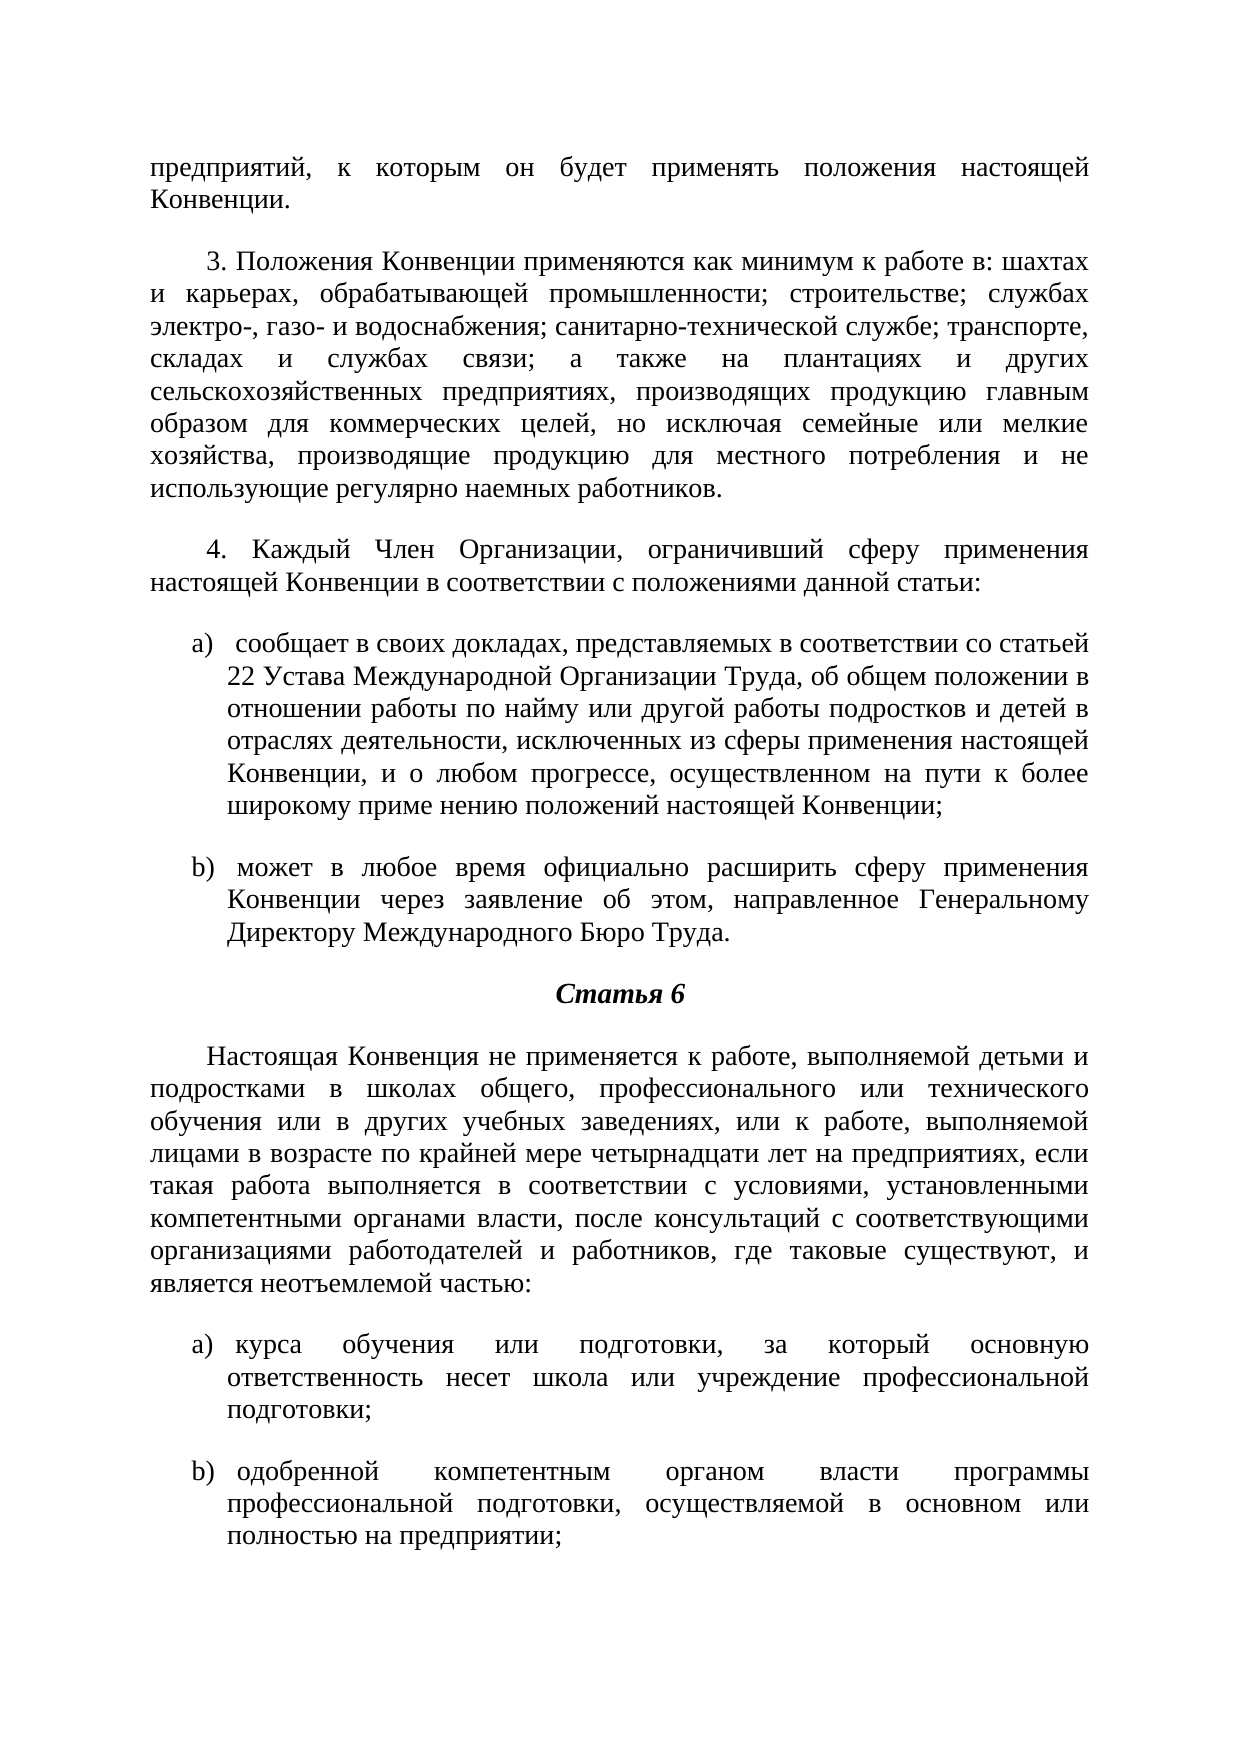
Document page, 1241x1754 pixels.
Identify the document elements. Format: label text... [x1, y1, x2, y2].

text a) курса обучения или подготовки, за который основную ответственность несет школа или учреждение профессиональной подготовки; [191, 1327, 1090, 1424]
text 3. Положения Конвенции применяются как минимум к работе в: шахтах и карьерах, обрабатывающей промышленности; строительстве; службах электро-, газо- и водоснабжения; санитарно-технической службе; транспорте, складах и службах связи; а также на плантациях и других сельскохозяйственных предприятиях, производящих продукцию главным образом для коммерческих целей, но исключая семейные или мелкие хозяйства, производящие продукцию для местного потребления и не использующие регулярно наемных работников. [150, 244, 1090, 503]
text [150, 150, 1090, 215]
text Настоящая Конвенция не применяется к работе, выполняемой детьми и подростками в школах общего, профессионального или технического обучения или в других учебных заведениях, или к работе, выполняемой лицами в возрасте по крайней мере четырнадцати лет на предприятиях, если такая работа выполняется в соответствии с условиями, установленными компетентными органами власти, после консультаций с соответствующими организациями работодателей и работников, где таковые существуют, и является неотъемлемой частью: [150, 1039, 1090, 1298]
text Статья 6 [150, 976, 1090, 1010]
text 4. Каждый Член Организации, ограничивший сферу применения настоящей Конвенции в соответствии с положениями данной статьи: [150, 532, 1090, 597]
text a) сообщает в своих докладах, представляемых в соответствии со статьей 22 Устава Международной Организации Труда, об общем положении в отношении работы по найму или другой работы подростков и детей в отраслях деятельности, исключенных из сферы применения настоящей Конвенции, и о любом прогрессе, осуществленном на пути к более широкому приме нению положений настоящей Конвенции; [191, 626, 1090, 821]
text b) одобренной компетентным органом власти программы профессиональной подготовки, осуществляемой в основном или полностью на предприятии; [191, 1453, 1090, 1551]
text b) может в любое время официально расширить сферу применения Конвенции через заявление об этом, направленное Генеральному Директору Международного Бюро Труда. [191, 850, 1090, 947]
